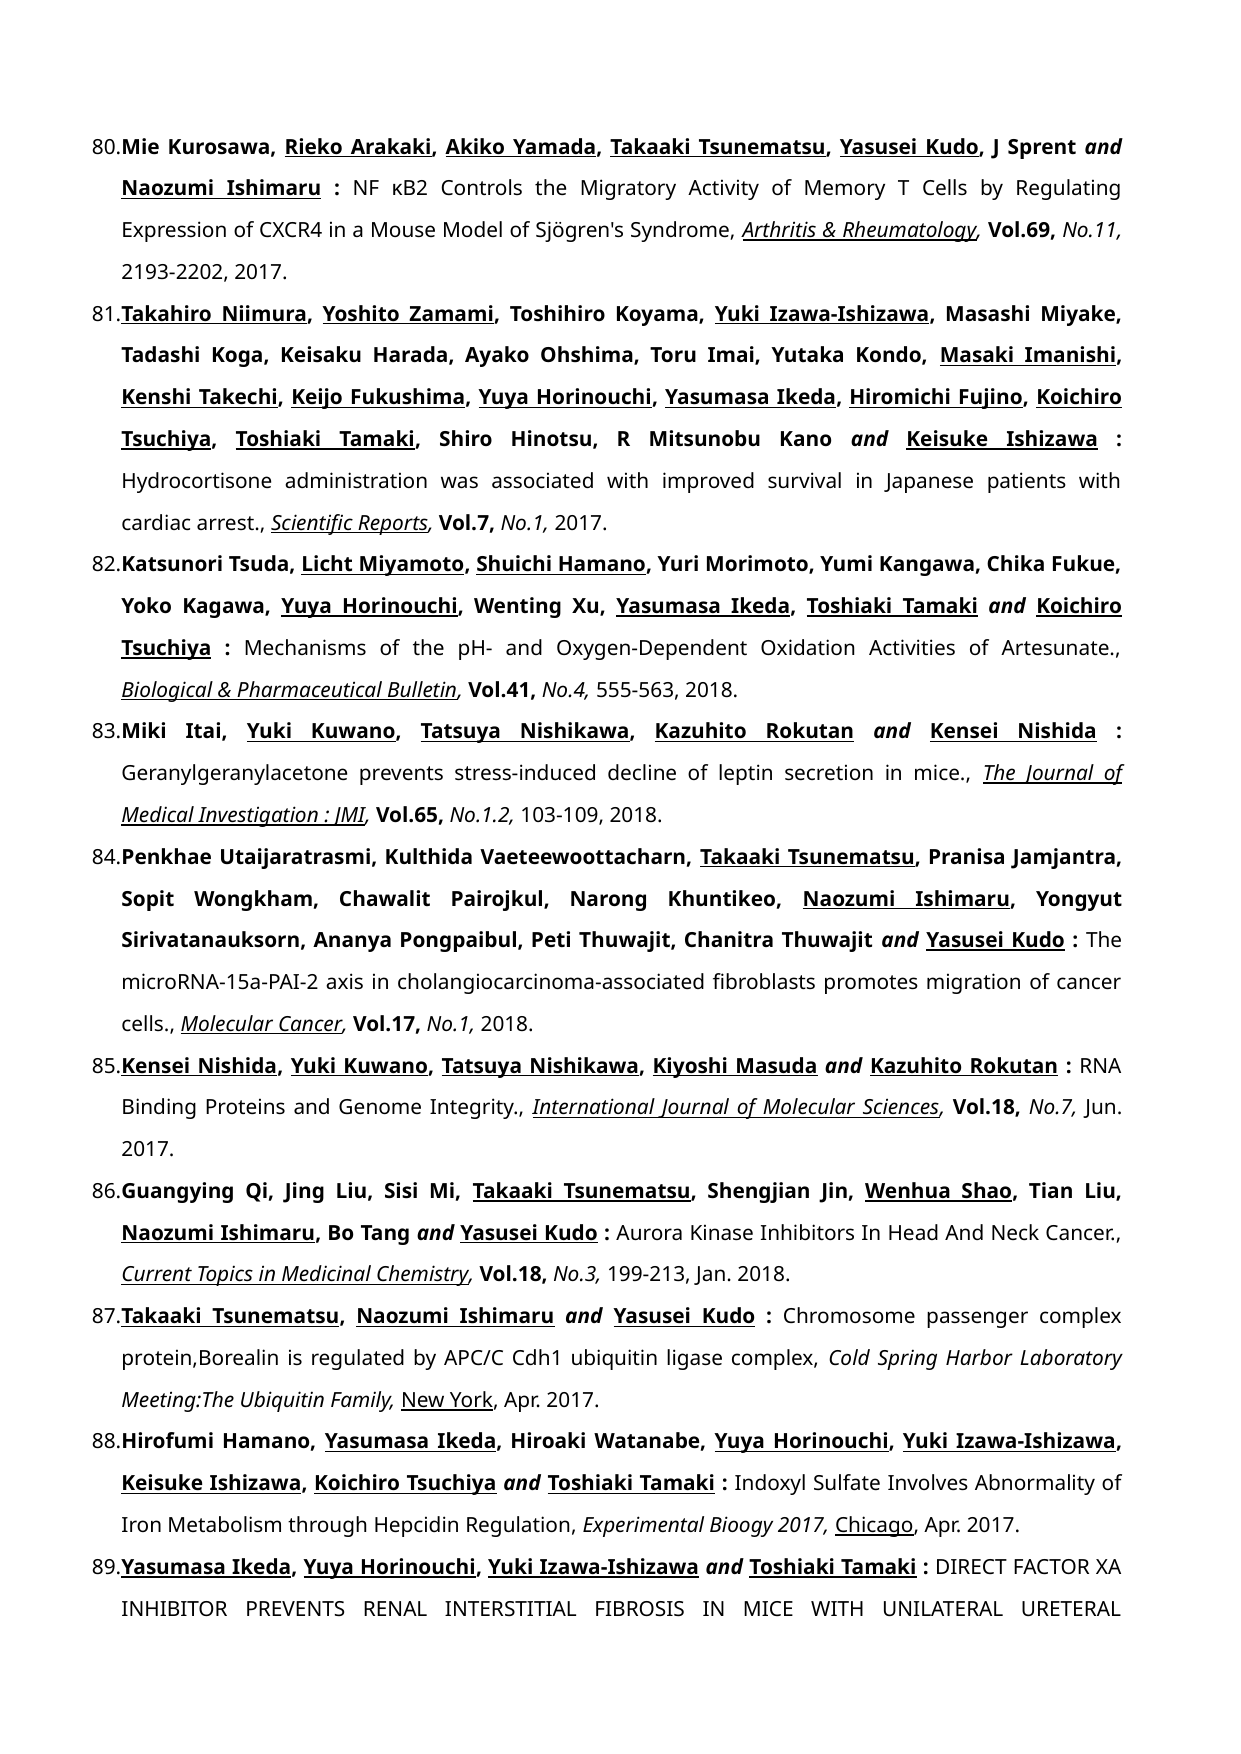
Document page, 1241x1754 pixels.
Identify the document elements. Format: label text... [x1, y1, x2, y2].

list Miki Itai, Yuki Kuwano, Tatsuya Nishikawa, Kazuhito Rokutan and Kensei Nishida : Geranylgeranylacetone prevents stress-induced decline of leptin secretion in mice., The Journal of Medical Investigation : JMI, Vol.65, No.1.2, 103-109, 2018. [92, 710, 1122, 835]
list Katsunori Tsuda, Licht Miyamoto, Shuichi Hamano, Yuri Morimoto, Yumi Kangawa, Chika Fukue, Yoko Kagawa, Yuya Horinouchi, Wenting Xu, Yasumasa Ikeda, Toshiaki Tamaki and Koichiro Tsuchiya : Mechanisms of the pH- and Oxygen-Dependent Oxidation Activities of Artesunate., Biological & Pharmaceutical Bulletin, Vol.41, No.4, 555-563, 2018. [92, 543, 1122, 710]
list Penkhae Utaijaratrasmi, Kulthida Vaeteewoottacharn, Takaaki Tsunematsu, Pranisa Jamjantra, Sopit Wongkham, Chawalit Pairojkul, Narong Khuntikeo, Naozumi Ishimaru, Yongyut Sirivatanauksorn, Ananya Pongpaibul, Peti Thuwajit, Chanitra Thuwajit and Yasusei Kudo : The microRNA-15a-PAI-2 axis in cholangiocarcinoma-associated fibroblasts promotes migration of cancer cells., Molecular Cancer, Vol.17, No.1, 2018. [92, 835, 1122, 1044]
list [92, 1545, 1122, 1629]
list Kensei Nishida, Yuki Kuwano, Tatsuya Nishikawa, Kiyoshi Masuda and Kazuhito Rokutan : RNA Binding Proteins and Genome Integrity., International Journal of Molecular Sciences, Vol.18, No.7, Jun. 2017. [92, 1044, 1122, 1169]
list Guangying Qi, Jing Liu, Sisi Mi, Takaaki Tsunematsu, Shengjian Jin, Wenhua Shao, Tian Liu, Naozumi Ishimaru, Bo Tang and Yasusei Kudo : Aurora Kinase Inhibitors In Head And Neck Cancer., Current Topics in Medicinal Chemistry, Vol.18, No.3, 199-213, Jan. 2018. [92, 1169, 1122, 1295]
list Takahiro Niimura, Yoshito Zamami, Toshihiro Koyama, Yuki Izawa-Ishizawa, Masashi Miyake, Tadashi Koga, Keisaku Harada, Ayako Ohshima, Toru Imai, Yutaka Kondo, Masaki Imanishi, Kenshi Takechi, Keijo Fukushima, Yuya Horinouchi, Yasumasa Ikeda, Hiromichi Fujino, Koichiro Tsuchiya, Toshiaki Tamaki, Shiro Hinotsu, R Mitsunobu Kano and Keisuke Ishizawa : Hydrocortisone administration was associated with improved survival in Japanese patients with cardiac arrest., Scientific Reports, Vol.7, No.1, 2017. [92, 292, 1122, 543]
list Hirofumi Hamano, Yasumasa Ikeda, Hiroaki Watanabe, Yuya Horinouchi, Yuki Izawa-Ishizawa, Keisuke Ishizawa, Koichiro Tsuchiya and Toshiaki Tamaki : Indoxyl Sulfate Involves Abnormality of Iron Metabolism through Hepcidin Regulation, Experimental Bioogy 2017, Chicago, Apr. 2017. [92, 1420, 1122, 1545]
list Takaaki Tsunematsu, Naozumi Ishimaru and Yasusei Kudo : Chromosome passenger complex protein,Borealin is regulated by APC/C Cdh1 ubiquitin ligase complex, Cold Spring Harbor Laboratory Meeting:The Ubiquitin Family, New York, Apr. 2017. [92, 1295, 1122, 1420]
list Mie Kurosawa, Rieko Arakaki, Akiko Yamada, Takaaki Tsunematsu, Yasusei Kudo, J Sprent and Naozumi Ishimaru : NF κB2 Controls the Migratory Activity of Memory T Cells by Regulating Expression of CXCR4 in a Mouse Model of Sjögren's Syndrome, Arthritis & Rheumatology, Vol.69, No.11, 2193-2202, 2017. [92, 125, 1122, 292]
